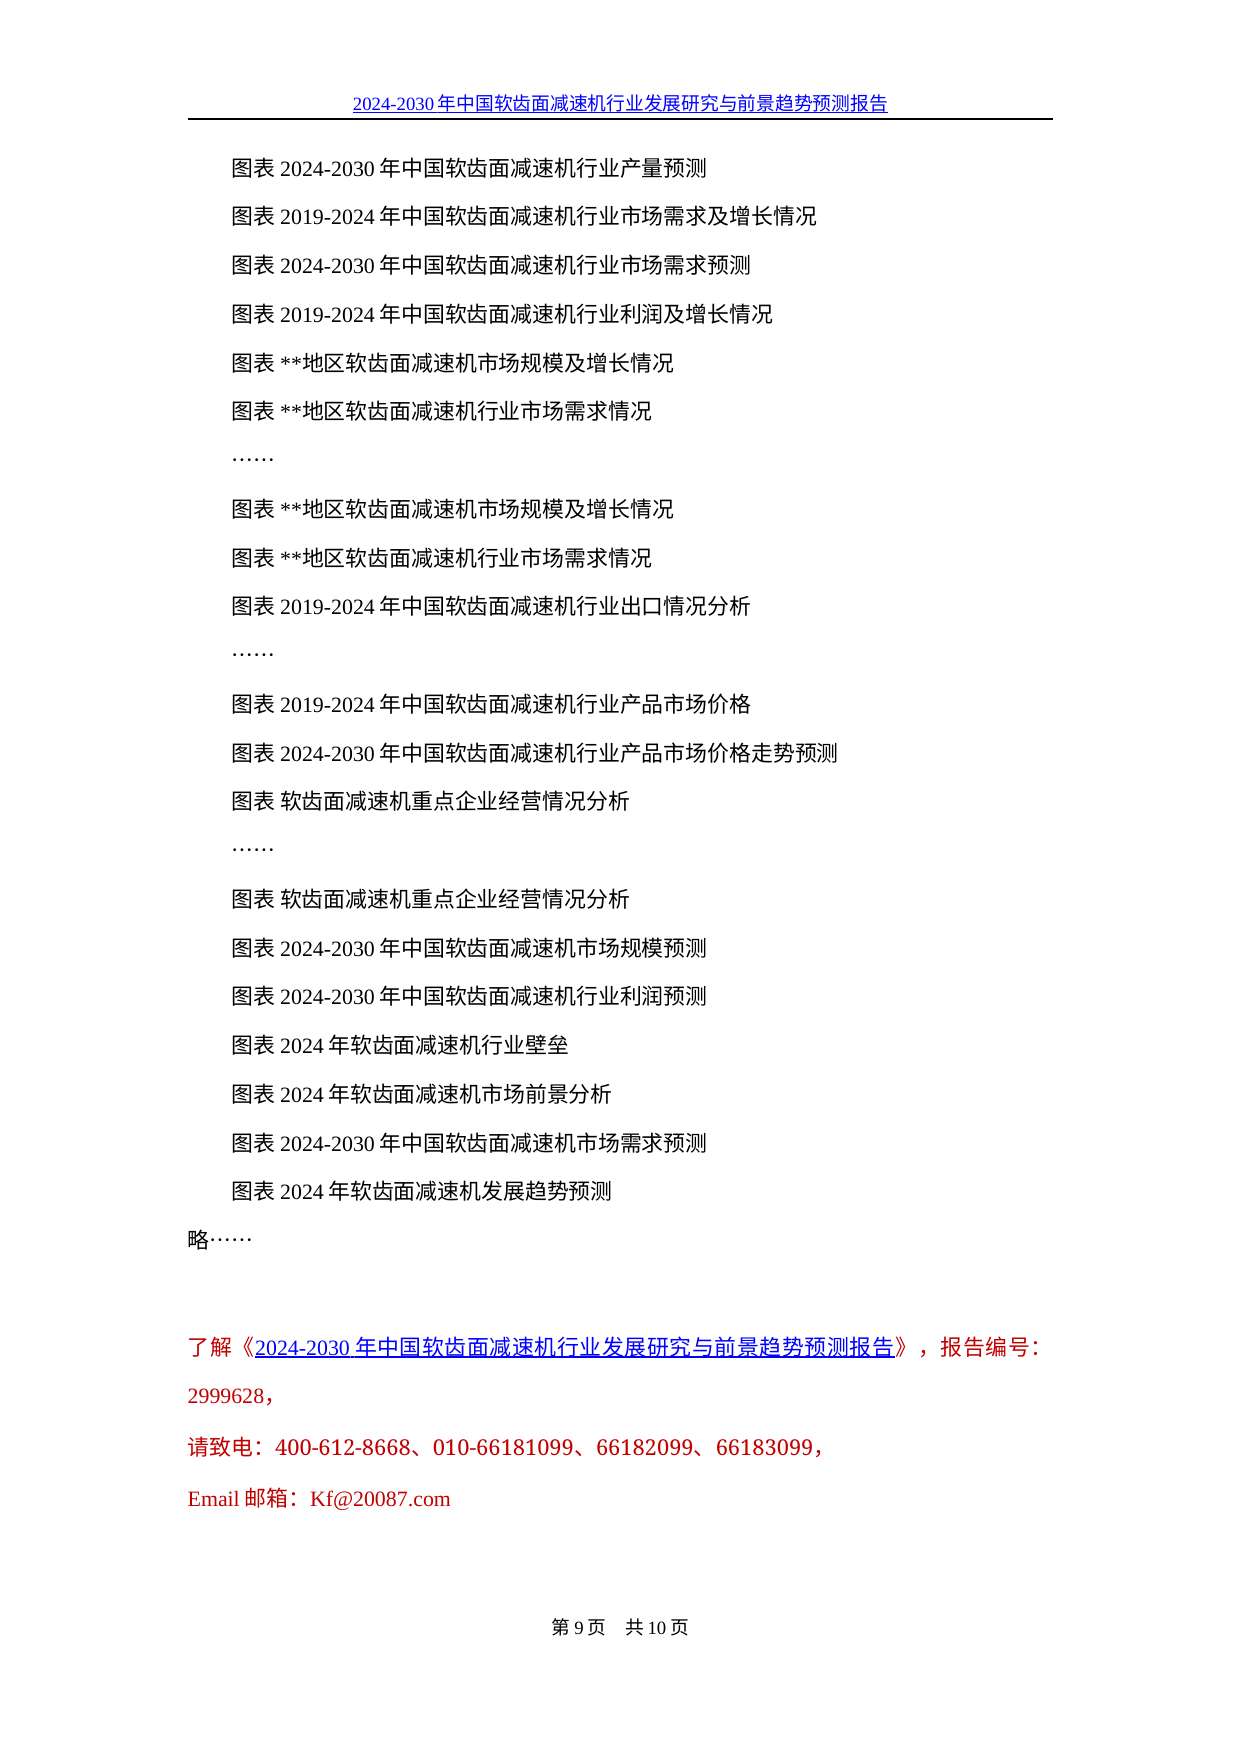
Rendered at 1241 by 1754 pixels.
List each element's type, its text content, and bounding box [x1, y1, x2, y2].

text Email邮箱：Kf@20087.com [187, 1481, 1053, 1513]
text 了解《2024-2030年中国软齿面减速机行业发展研究与前景趋势预测报告》，报告编号：2999628， [187, 1329, 1053, 1410]
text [187, 150, 1053, 1255]
text 请致电：400-612-8668、010-66181099、66182099、66183099， [187, 1429, 1053, 1462]
